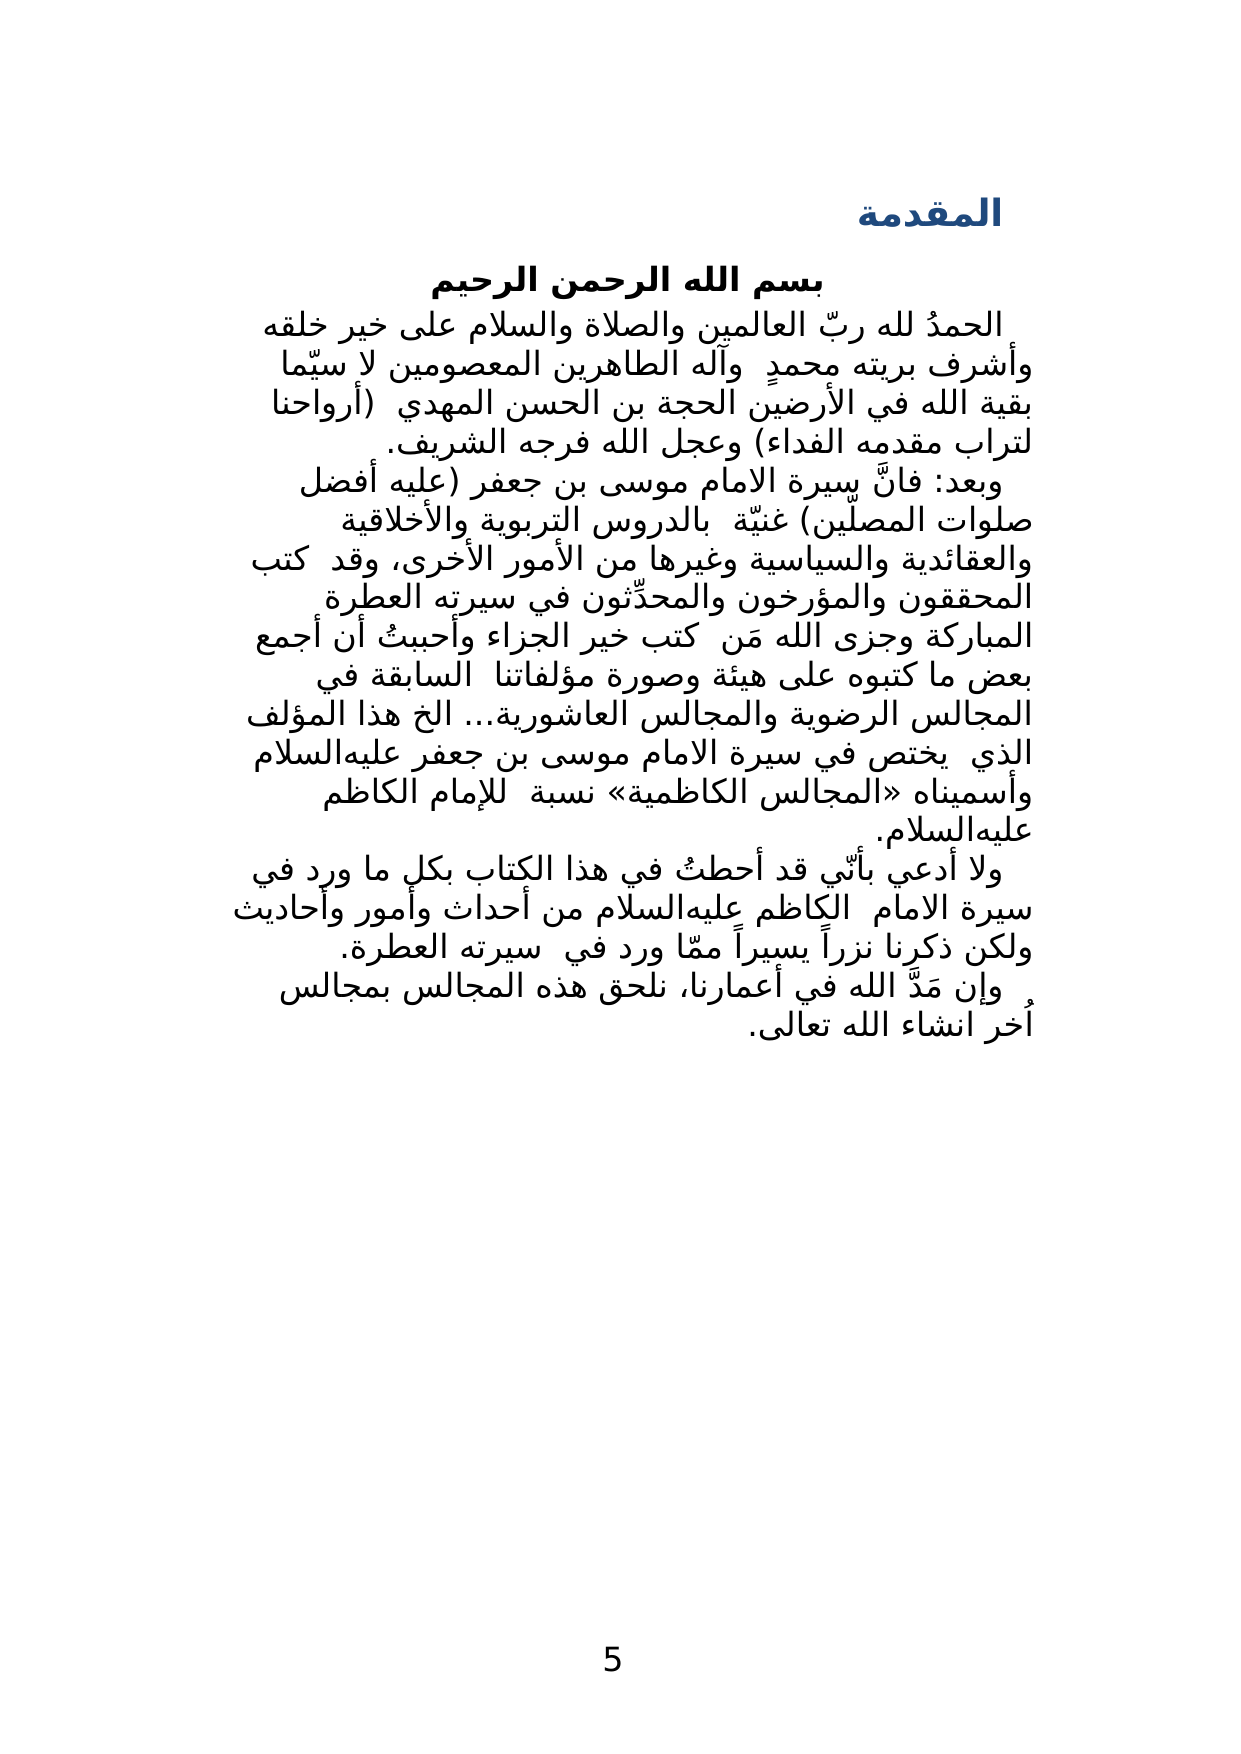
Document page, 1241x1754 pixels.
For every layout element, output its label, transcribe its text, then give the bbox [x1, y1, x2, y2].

text الحمدُ لله ربّ العالمين والصلاة والسلام على خير خلقه وأشرف بريته محمدٍ وآله الطاهرين المعصومين لا سيّما بقية الله في الأرضين الحجة بن الحسن المهدي (أرواحنا لتراب مقدمه الفداء) وعجل الله فرجه الشريف. [222, 306, 1033, 461]
text بسم الله الرحمن الرحيم [222, 261, 1033, 299]
text وإن مَدَّ الله في أعمارنا، نلحق هذه المجالس بمجالس اُخر انشاء الله تعالى. [222, 966, 1033, 1044]
text وبعد: فانَّ سيرة الامام موسى بن جعفر (عليه أفضل صلوات المصلّين) غنيّة بالدروس التربوية والأخلاقية والعقائدية والسياسية وغيرها من الأمور الأخرى، وقد كتب المحققون والمؤرخون والمحدِّثون في سيرته العطرة المباركة وجزى الله مَن كتب خير الجزاء وأحببتُ أن أجمع بعض ما كتبوه على هيئة وصورة مؤلفاتنا السابقة في المجالس الرضوية والمجالس العاشورية... الخ هذا المؤلف الذي يختص في سيرة الامام موسى بن جعفر عليه‌السلام وأسميناه «المجالس الكاظمية» نسبة للإمام الكاظم عليه‌السلام. [222, 461, 1033, 850]
subtitle المقدمة [222, 192, 1033, 236]
text ولا أدعي بأنّي قد أحطتُ في هذا الكتاب بكل ما ورد في سيرة الامام الكاظم عليه‌السلام من أحداث وأمور وأحاديث ولكن ذكرنا نزراً يسيراً ممّا ورد في سيرته العطرة. [222, 850, 1033, 966]
